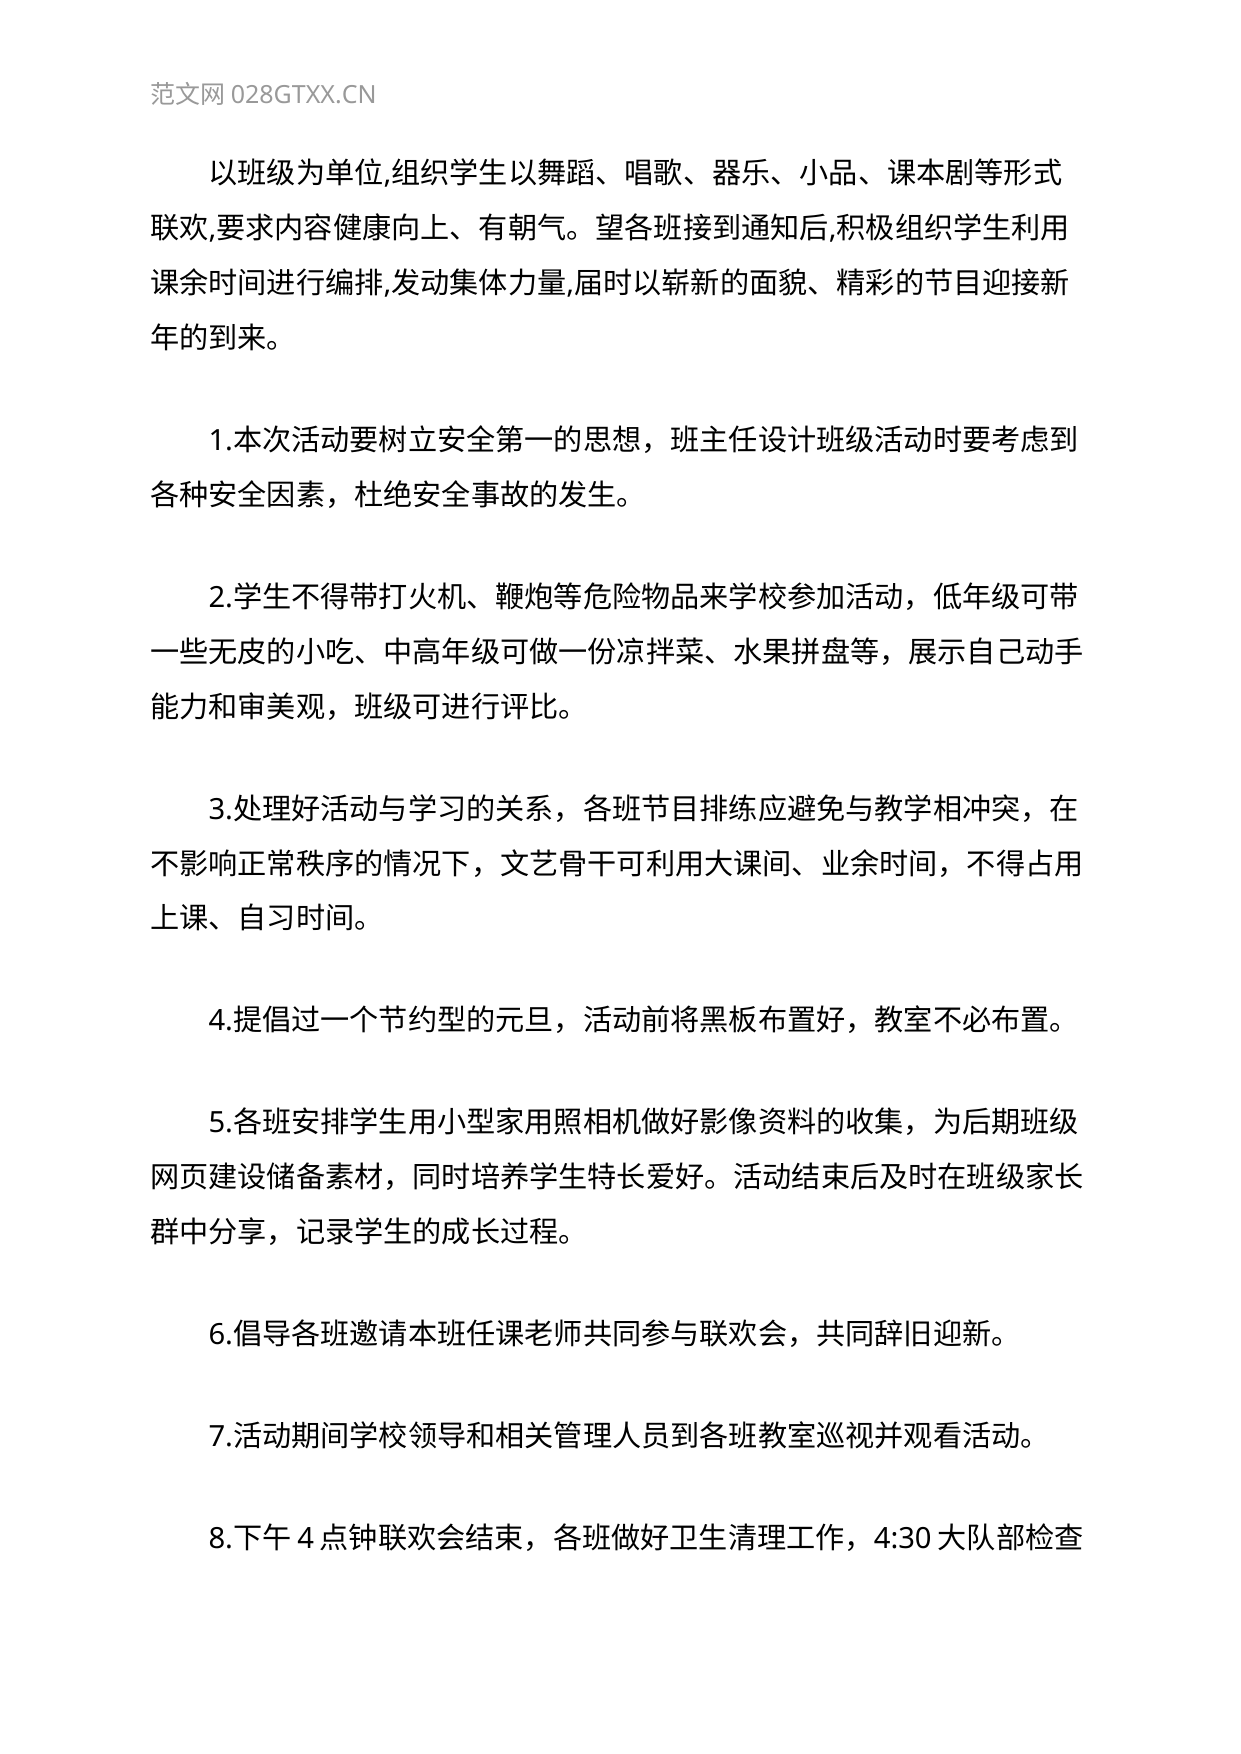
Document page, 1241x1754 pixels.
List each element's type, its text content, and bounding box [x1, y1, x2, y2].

text 5.各班安排学生用小型家用照相机做好影像资料的收集，为后期班级网页建设储备素材，同时培养学生特长爱好。活动结束后及时在班级家长群中分享，记录学生的成长过程。 [150, 1099, 1090, 1251]
text 4.提倡过一个节约型的元旦，活动前将黑板布置好，教室不必布置。 [150, 997, 1090, 1039]
text 1.本次活动要树立安全第一的思想，班主任设计班级活动时要考虑到各种安全因素，杜绝安全事故的发生。 [150, 417, 1090, 514]
text 3.处理好活动与学习的关系，各班节目排练应避免与教学相冲突，在不影响正常秩序的情况下，文艺骨干可利用大课间、业余时间，不得占用上课、自习时间。 [150, 785, 1090, 937]
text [150, 1514, 1090, 1557]
text 6.倡导各班邀请本班任课老师共同参与联欢会，共同辞旧迎新。 [150, 1311, 1090, 1353]
text 7.活动期间学校领导和相关管理人员到各班教室巡视并观看活动。 [150, 1412, 1090, 1455]
text 以班级为单位,组织学生以舞蹈、唱歌、器乐、小品、课本剧等形式联欢,要求内容健康向上、有朝气。望各班接到通知后,积极组织学生利用课余时间进行编排,发动集体力量,届时以崭新的面貌、精彩的节目迎接新年的到来。 [150, 150, 1090, 357]
text 2.学生不得带打火机、鞭炮等危险物品来学校参加活动，低年级可带一些无皮的小吃、中高年级可做一份凉拌菜、水果拼盘等，展示自己动手能力和审美观，班级可进行评比。 [150, 573, 1090, 726]
